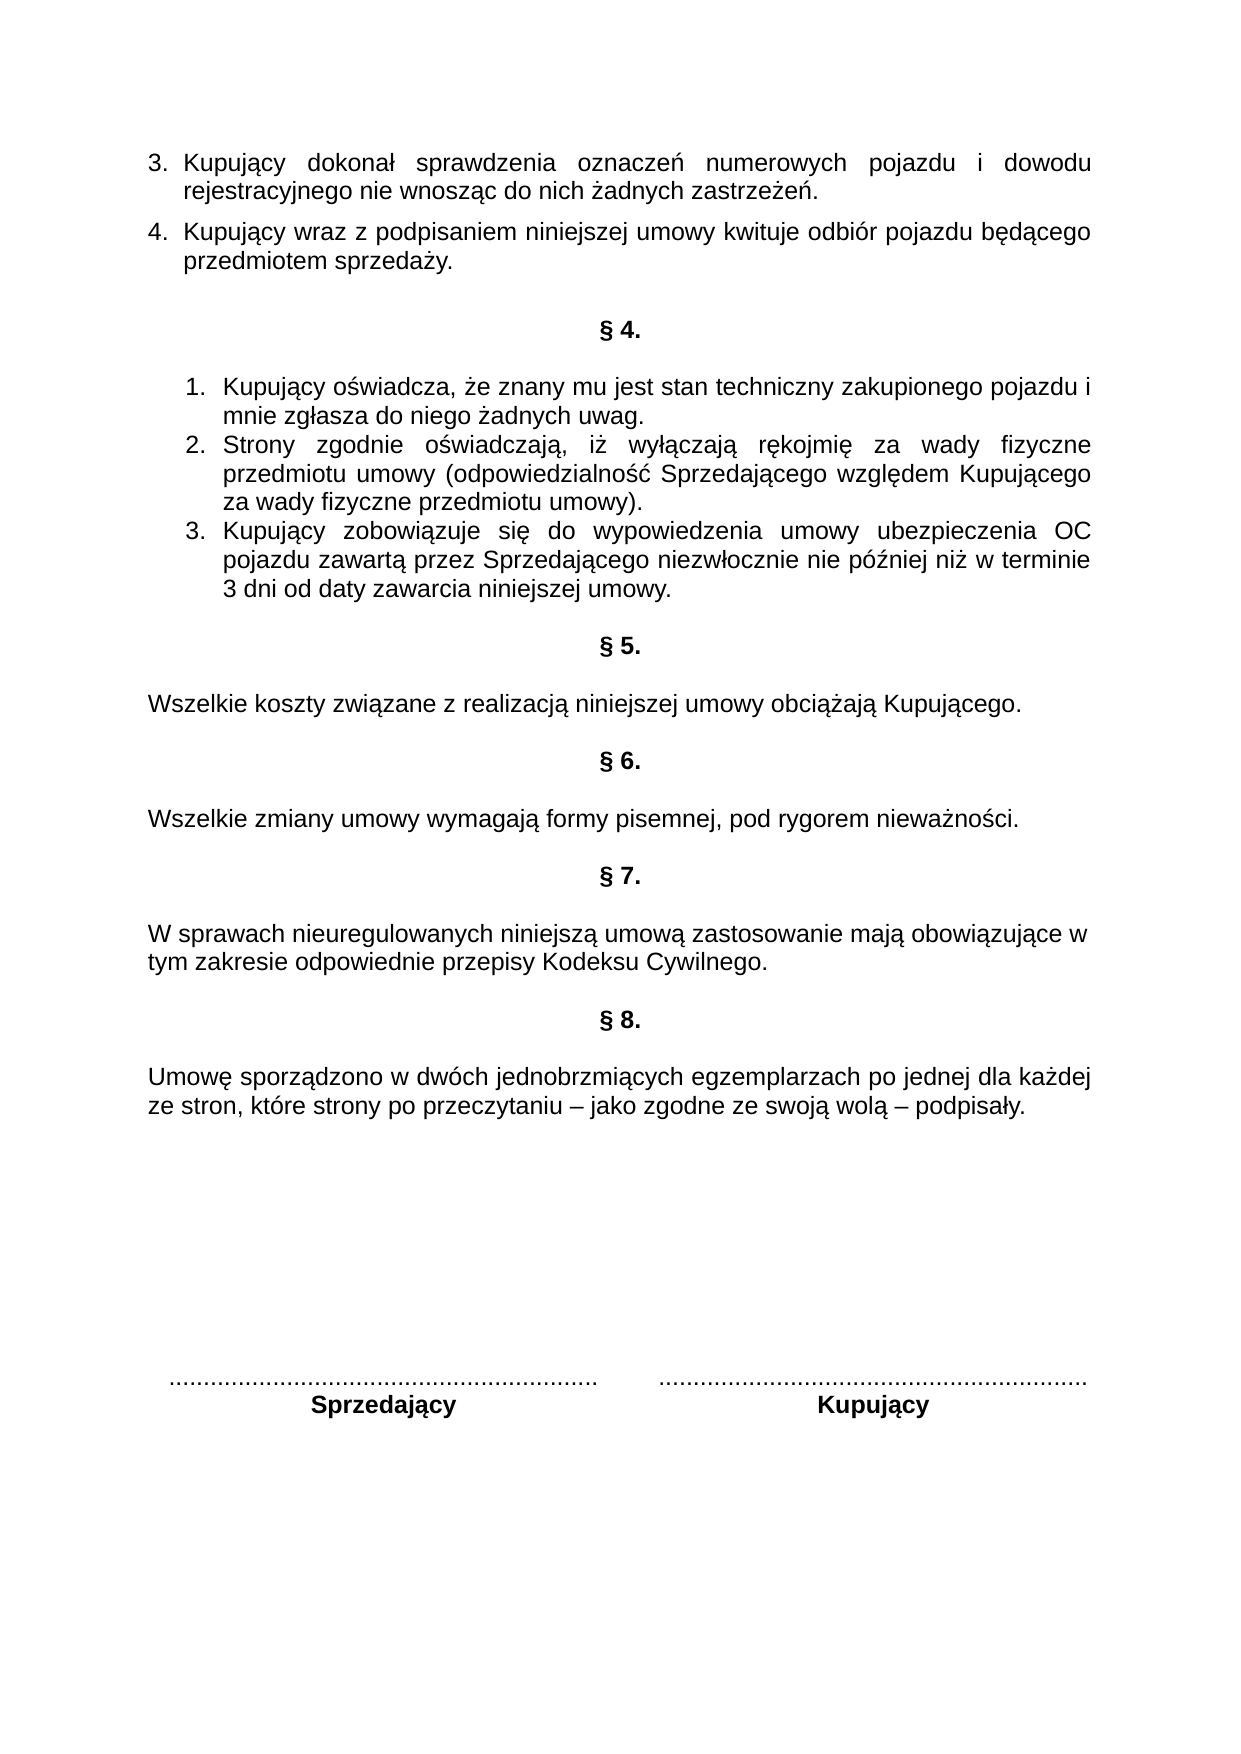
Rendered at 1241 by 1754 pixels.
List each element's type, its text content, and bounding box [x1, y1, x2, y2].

text § 6. [148, 746, 1093, 775]
table_header .............................................................. Sprzedający [148, 1362, 619, 1419]
text § 7. [148, 861, 1093, 890]
list Kupujący oświadcza, że znany mu jest stan techniczny zakupionego pojazdu i mnie zgłasza do niego żadnych uwag. [185, 372, 1093, 430]
text Umowę sporządzono w dwóch jednobrzmiących egzemplarzach po jednej dla każdej ze stron, które strony po przeczytaniu – jako zgodne ze swoją wolą – podpisały. [148, 1062, 1093, 1120]
list Kupujący wraz z podpisaniem niniejszej umowy kwituje odbiór pojazdu będącego przedmiotem sprzedaży. [148, 217, 1093, 274]
list Strony zgodnie oświadczają, iż wyłączają rękojmię za wady fizyczne przedmiotu umowy (odpowiedzialność Sprzedającego względem Kupującego za wady fizyczne przedmiotu umowy). [185, 430, 1093, 516]
text § 8. [148, 1005, 1093, 1034]
text Wszelkie koszty związane z realizacją niniejszej umowy obciążają Kupującego. [148, 689, 1093, 717]
list Kupujący dokonał sprawdzenia oznaczeń numerowych pojazdu i dowodu rejestracyjnego nie wnosząc do nich żadnych zastrzeżeń. [148, 148, 1093, 205]
list Kupujący zobowiązuje się do wypowiedzenia umowy ubezpieczenia OC pojazdu zawartą przez Sprzedającego niezwłocznie nie później niż w terminie 3 dni od daty zawarcia niniejszej umowy. [185, 516, 1093, 602]
text W sprawach nieuregulowanych niniejszą umową zastosowanie mają obowiązujące w tym zakresie odpowiednie przepisy Kodeksu Cywilnego. [148, 919, 1093, 976]
text § 5. [148, 631, 1093, 660]
table_header .............................................................. Kupujący [620, 1362, 1127, 1419]
text § 4. [148, 315, 1093, 344]
text Wszelkie zmiany umowy wymagają formy pisemnej, pod rygorem nieważności. [148, 804, 1093, 832]
